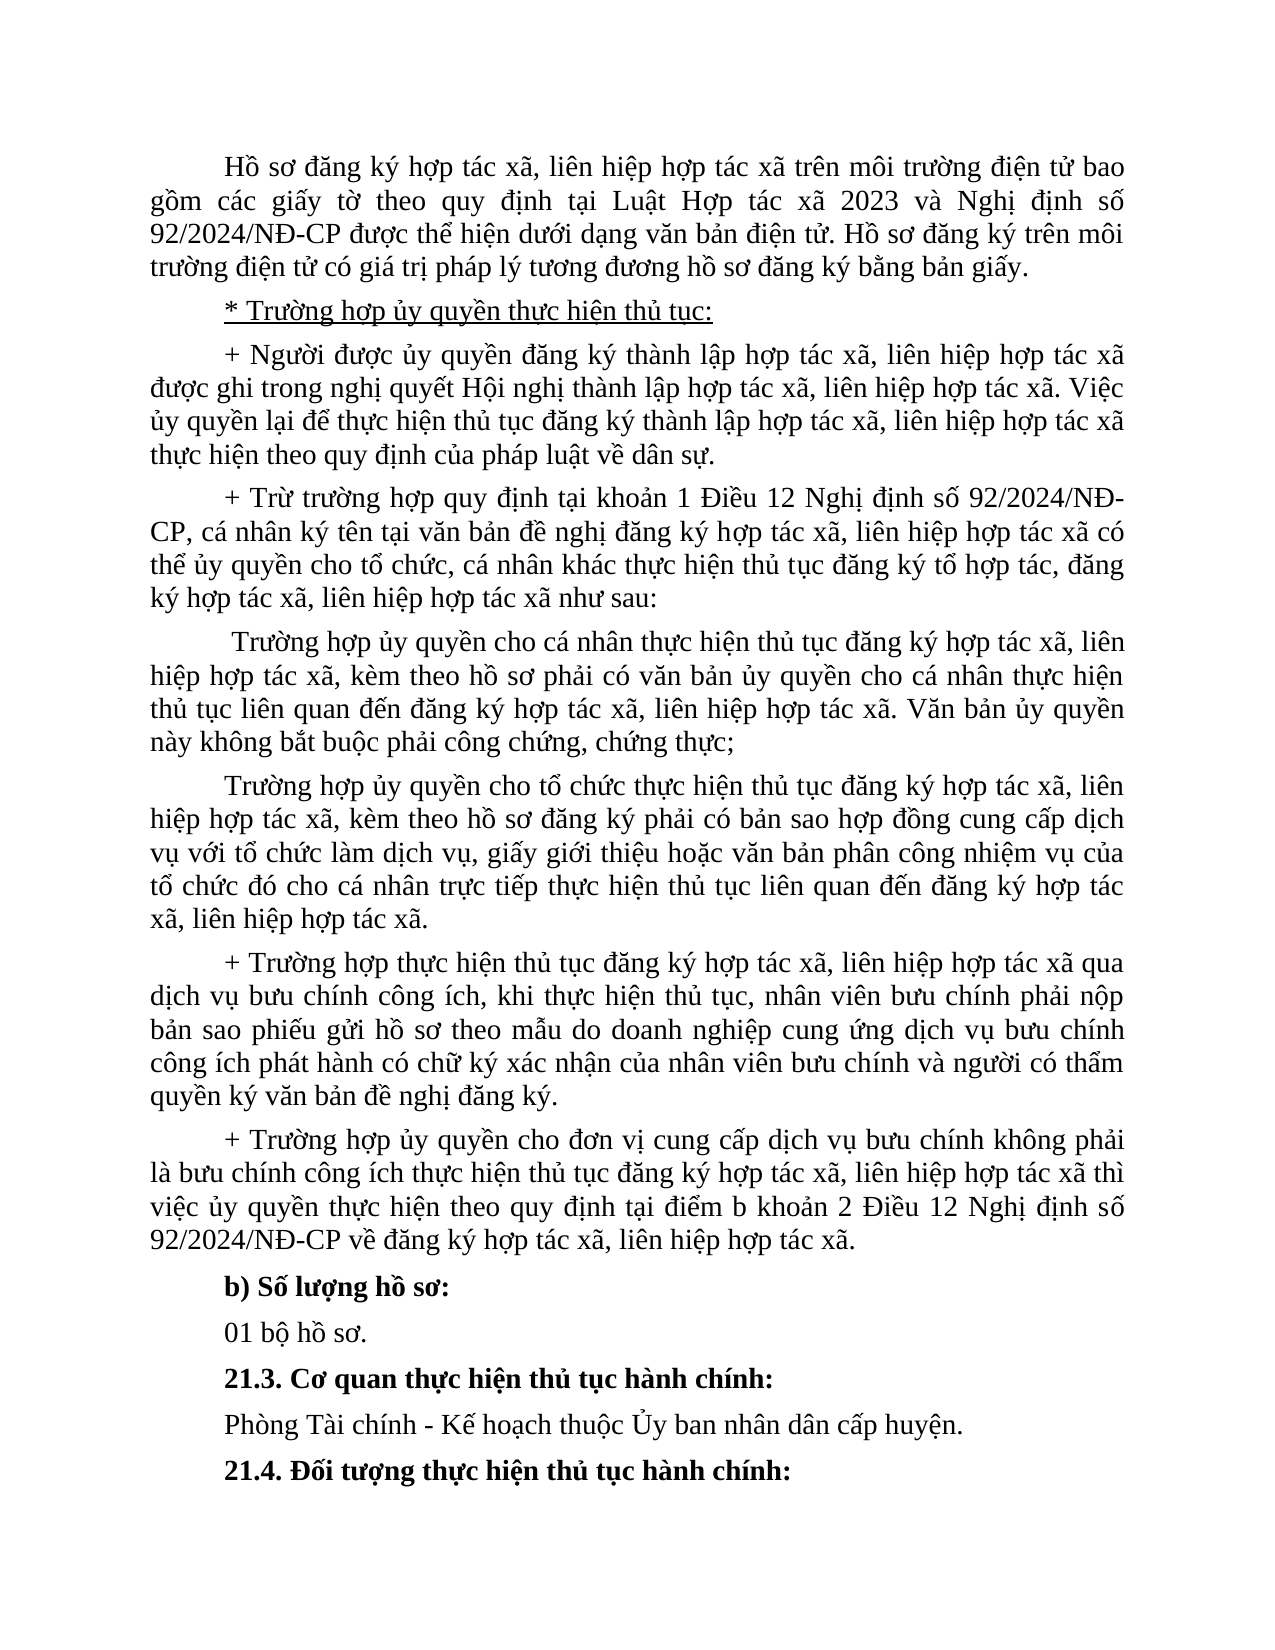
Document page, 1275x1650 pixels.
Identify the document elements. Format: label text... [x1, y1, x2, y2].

text 21.4. Đối tượng thực hiện thủ tục hành chính: [150, 1453, 1125, 1486]
text + Trường hợp ủy quyền cho đơn vị cung cấp dịch vụ bưu chính không phải là bưu chính công ích thực hiện thủ tục đăng ký hợp tác xã, liên hiệp hợp tác xã thì việc ủy quyền thực hiện theo quy định tại điểm b khoản 2 Điều 12 Nghị định số 92/2024/NĐ-CP về đăng ký hợp tác xã, liên hiệp hợp tác xã. [150, 1123, 1125, 1256]
text + Trừ trường hợp quy định tại khoản 1 Điều 12 Nghị định số 92/2024/NĐ-CP, cá nhân ký tên tại văn bản đề nghị đăng ký hợp tác xã, liên hiệp hợp tác xã có thể ủy quyền cho tổ chức, cá nhân khác thực hiện thủ tục đăng ký tổ hợp tác, đăng ký hợp tác xã, liên hiệp hợp tác xã như sau: [150, 481, 1125, 614]
text 01 bộ hồ sơ. [150, 1315, 1125, 1348]
text + Người được ủy quyền đăng ký thành lập hợp tác xã, liên hiệp hợp tác xã được ghi trong nghị quyết Hội nghị thành lập hợp tác xã, liên hiệp hợp tác xã. Việc ủy quyền lại để thực hiện thủ tục đăng ký thành lập hợp tác xã, liên hiệp hợp tác xã thực hiện theo quy định của pháp luật về dân sự. [150, 337, 1125, 471]
text + Trường hợp thực hiện thủ tục đăng ký hợp tác xã, liên hiệp hợp tác xã qua dịch vụ bưu chính công ích, khi thực hiện thủ tục, nhân viên bưu chính phải nộp bản sao phiếu gửi hồ sơ theo mẫu do doanh nghiệp cung ứng dịch vụ bưu chính công ích phát hành có chữ ký xác nhận của nhân viên bưu chính và người có thẩm quyền ký văn bản đề nghị đăng ký. [150, 946, 1125, 1112]
text * Trường hợp ủy quyền thực hiện thủ tục: [150, 294, 1125, 327]
text 21.3. Cơ quan thực hiện thủ tục hành chính: [150, 1361, 1125, 1394]
text Trường hợp ủy quyền cho cá nhân thực hiện thủ tục đăng ký hợp tác xã, liên hiệp hợp tác xã, kèm theo hồ sơ phải có văn bản ủy quyền cho cá nhân thực hiện thủ tục liên quan đến đăng ký hợp tác xã, liên hiệp hợp tác xã. Văn bản ủy quyền này không bắt buộc phải công chứng, chứng thực; [150, 625, 1125, 758]
text Phòng Tài chính - Kế hoạch thuộc Ủy ban nhân dân cấp huyện. [150, 1407, 1125, 1440]
text b) Số lượng hồ sơ: [150, 1269, 1125, 1302]
text Trường hợp ủy quyền cho tổ chức thực hiện thủ tục đăng ký hợp tác xã, liên hiệp hợp tác xã, kèm theo hồ sơ đăng ký phải có bản sao hợp đồng cung cấp dịch vụ với tổ chức làm dịch vụ, giấy giới thiệu hoặc văn bản phân công nhiệm vụ của tổ chức đó cho cá nhân trực tiếp thực hiện thủ tục liên quan đến đăng ký hợp tác xã, liên hiệp hợp tác xã. [150, 769, 1125, 935]
text Hồ sơ đăng ký hợp tác xã, liên hiệp hợp tác xã trên môi trường điện tử bao gồm các giấy tờ theo quy định tại Luật Hợp tác xã 2023 và Nghị định số 92/2024/NĐ-CP được thể hiện dưới dạng văn bản điện tử. Hồ sơ đăng ký trên môi trường điện tử có giá trị pháp lý tương đương hồ sơ đăng ký bằng bản giấy. [150, 150, 1125, 283]
